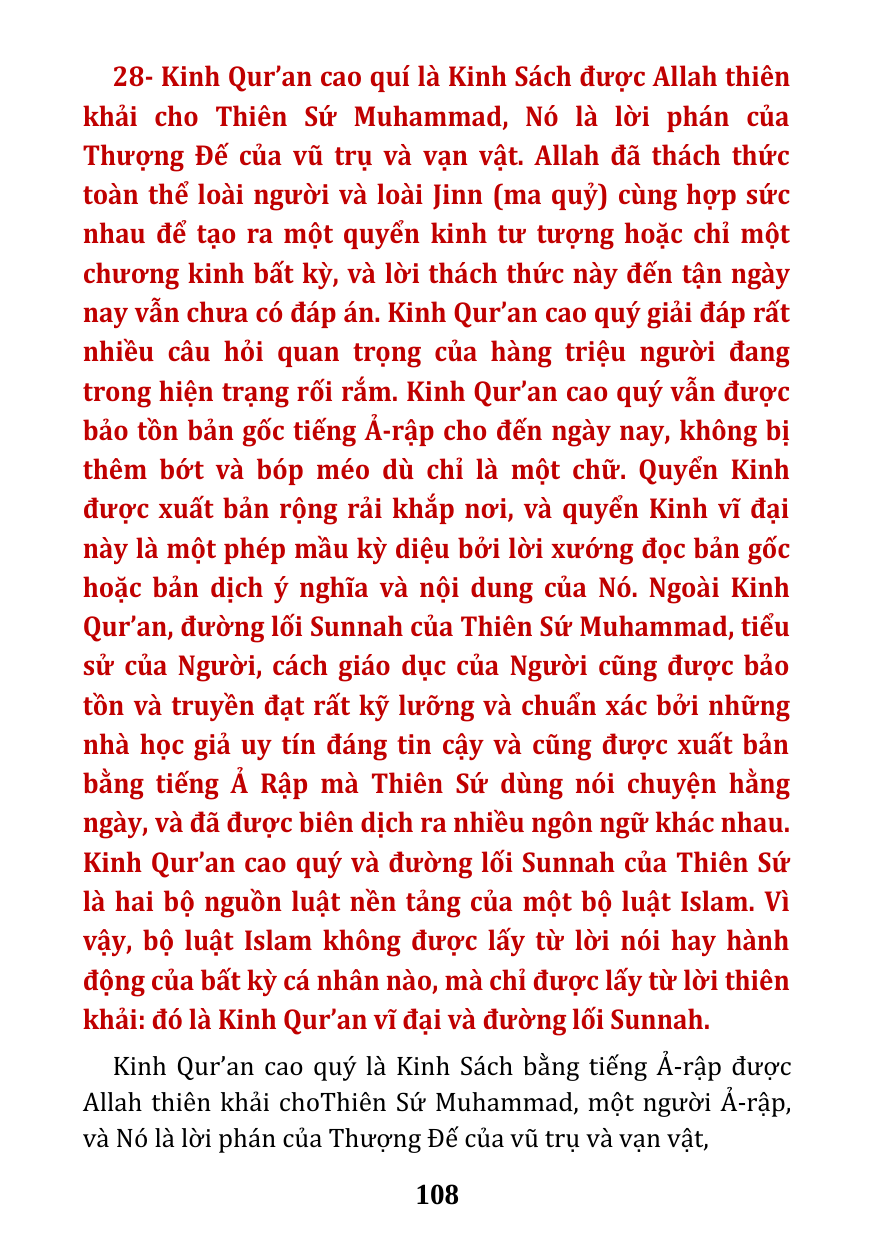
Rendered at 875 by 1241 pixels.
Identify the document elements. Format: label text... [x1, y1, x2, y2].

list Kinh Qur’an cao quý là Kinh Sách bằng tiếng Ả-rập được Allah thiên khải choThiên Sứ Muhammad, một người Ả-rập, và Nó là lời phán của Thượng Đế của vũ trụ và vạn vật, [83, 1049, 791, 1154]
subtitle 28- Kinh Qur’an cao quí là Kinh Sách được Allah thiên khải cho Thiên Sứ Muhammad, Nó là lời phán của Thượng Đế của vũ trụ và vạn vật. Allah đã thách thức toàn thể loài người và loài Jinn (ma quỷ) cùng hợp sức nhau để tạo ra một quyển kinh tư tượng hoặc chỉ một chương kinh bất kỳ, và lời thách thức này đến tận ngày nay vẫn chưa có đáp án. Kinh Qur’an cao quý giải đáp rất nhiều câu hỏi quan trọng của hàng triệu người đang trong hiện trạng rối rắm. Kinh Qur’an cao quý vẫn được bảo tồn bản gốc tiếng Ả-rập cho đến ngày nay, không bị thêm bớt và bóp méo dù chỉ là một chữ. Quyển Kinh được xuất bản rộng rải khắp nơi, và quyển Kinh vĩ đại này là một phép mầu kỳ diệu bởi lời xướng đọc bản gốc hoặc bản dịch ý nghĩa và nội dung của Nó. Ngoài Kinh Qur’an, đường lối Sunnah của Thiên Sứ Muhammad, tiểu sử của Người, cách giáo dục của Người cũng được bảo tồn và truyền đạt rất kỹ lưỡng và chuẩn xác bởi những nhà học giả uy tín đáng tin cậy và cũng được xuất bản bằng tiếng Ả Rập mà Thiên Sứ dùng nói chuyện hằng ngày, và đã được biên dịch ra nhiều ngôn ngữ khác nhau. Kinh Qur’an cao quý và đường lối Sunnah của Thiên Sứ là hai bộ nguồn luật nền tảng của một bộ luật Islam. Vì vậy, bộ luật Islam không được lấy từ lời nói hay hành động của bất kỳ cá nhân nào, mà chỉ được lấy từ lời thiên khải: đó là Kinh Qur’an vĩ đại và đường lối Sunnah. [83, 59, 791, 1036]
